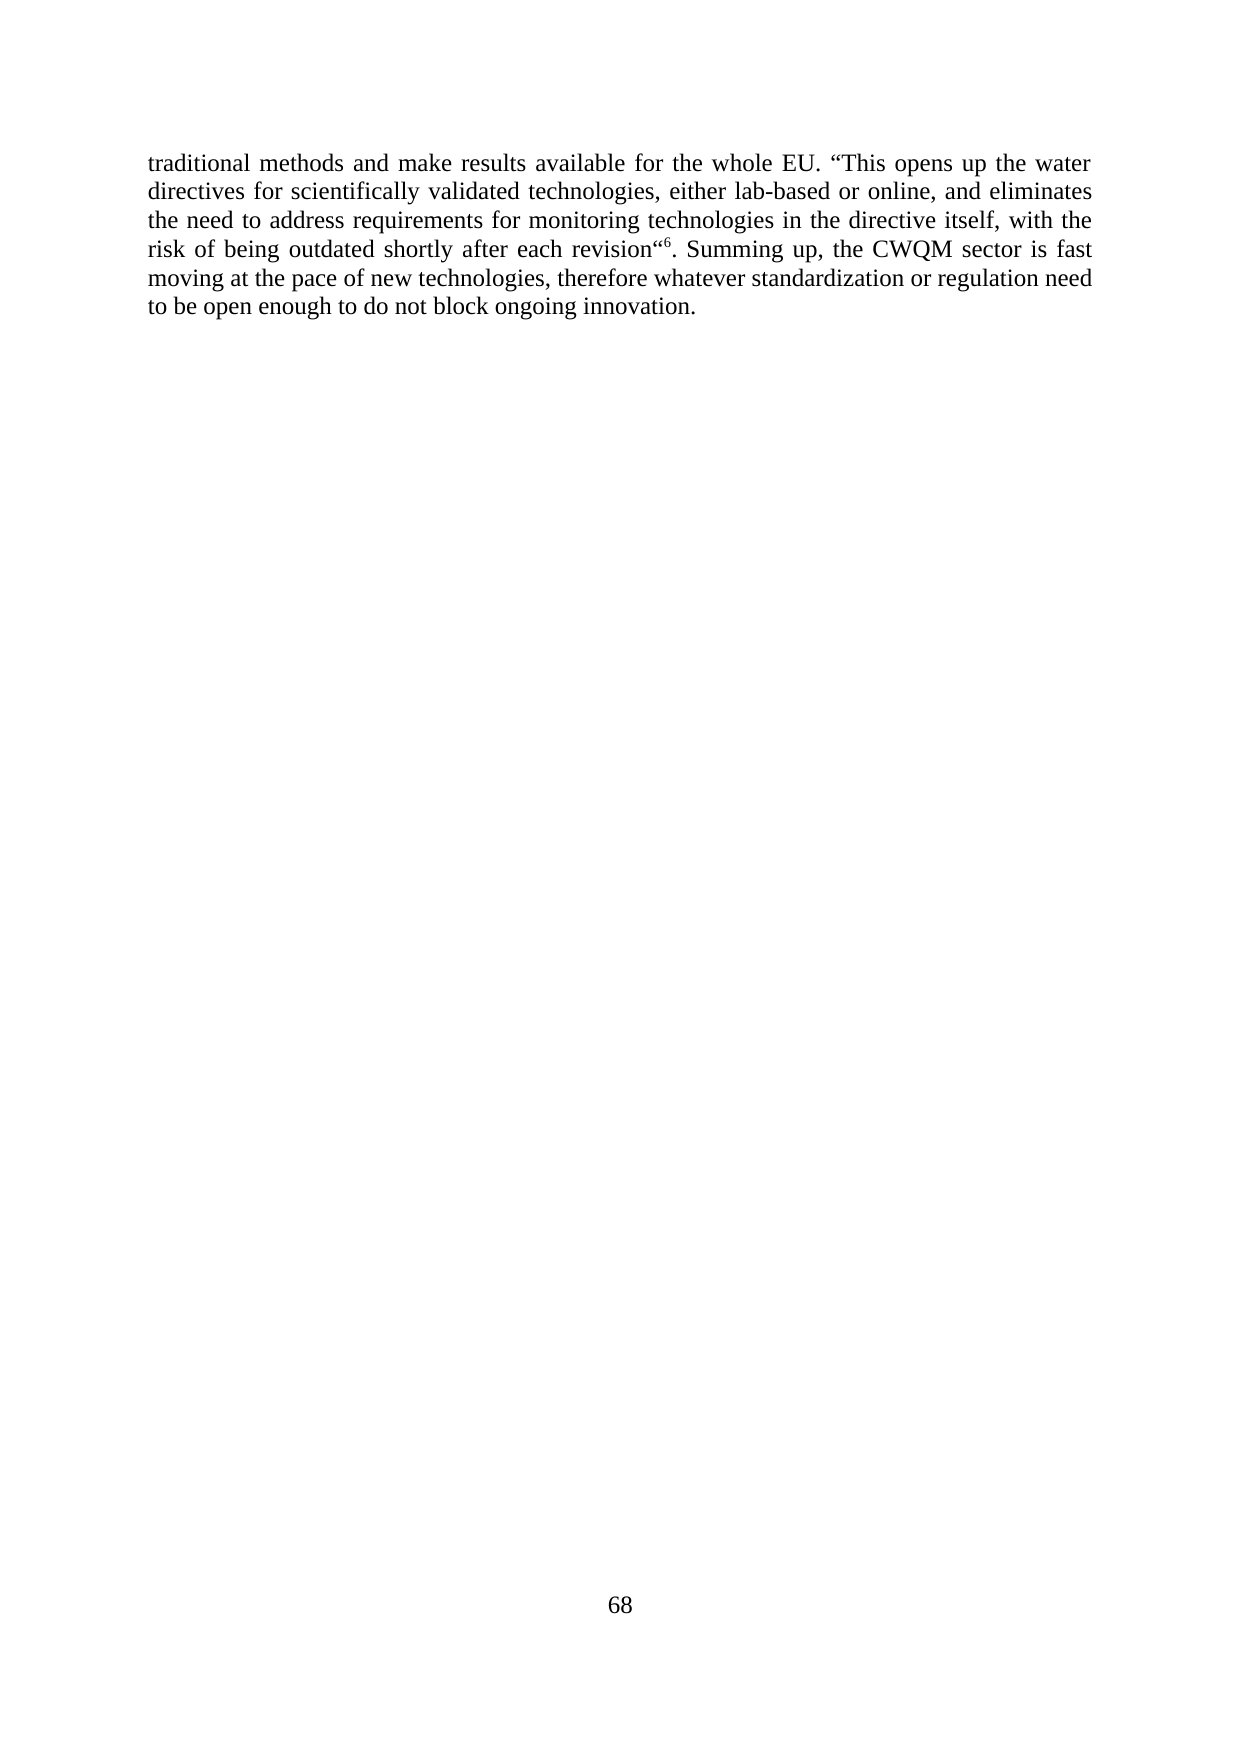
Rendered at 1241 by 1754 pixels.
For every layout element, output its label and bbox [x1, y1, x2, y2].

text [148, 148, 1093, 320]
